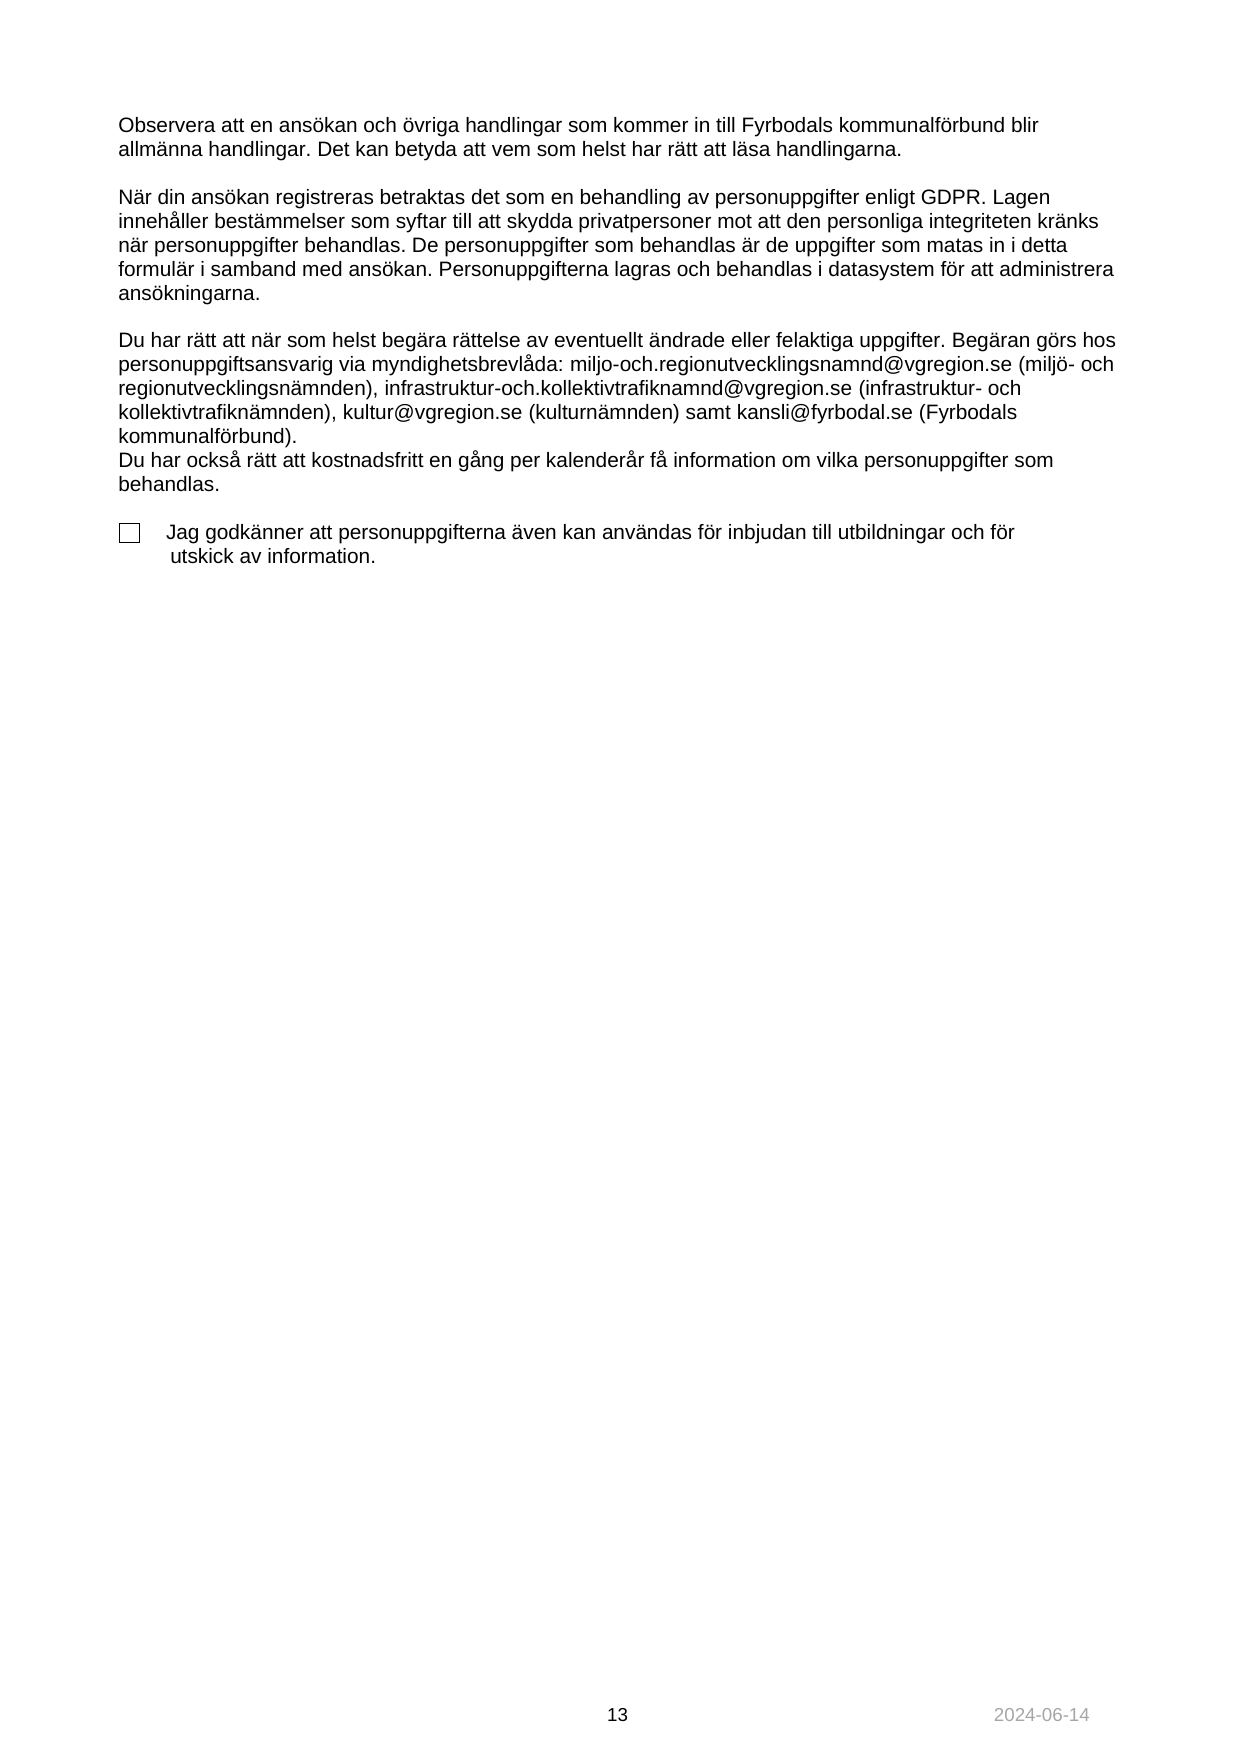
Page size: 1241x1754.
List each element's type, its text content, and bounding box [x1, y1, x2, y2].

text Du har också rätt att kostnadsfritt en gång per kalenderår få information om vilka personuppgifter som behandlas. [118, 448, 1122, 496]
text När din ansökan registreras betraktas det som en behandling av personuppgifter enligt GDPR. Lagen innehåller bestämmelser som syftar till att skydda privatpersoner mot att den personliga integriteten kränks när personuppgifter behandlas. De personuppgifter som behandlas är de uppgifter som matas in i detta formulär i samband med ansökan. Personuppgifterna lagras och behandlas i datasystem för att administrera ansökningarna. [118, 184, 1122, 328]
text utskick av information. [118, 544, 1122, 568]
text Du har rätt att när som helst begära rättelse av eventuellt ändrade eller felaktiga uppgifter. Begäran görs hos personuppgiftsansvarig via myndighetsbrevlåda: miljo-och.regionutvecklingsnamnd@vgregion.se (miljö- och regionutvecklingsnämnden), infrastruktur-och.kollektivtrafiknamnd@vgregion.se (infrastruktur- och kollektivtrafiknämnden), kultur@vgregion.se (kulturnämnden) samt kansli@fyrbodal.se (Fyrbodals kommunalförbund). [118, 328, 1122, 448]
text Observera att en ansökan och övriga handlingar som kommer in till Fyrbodals kommunalförbund blir allmänna handlingar. Det kan betyda att vem som helst har rätt att läsa handlingarna. [118, 89, 1122, 161]
text Jag godkänner att personuppgifterna även kan användas för inbjudan till utbildningar och för [118, 520, 1122, 544]
